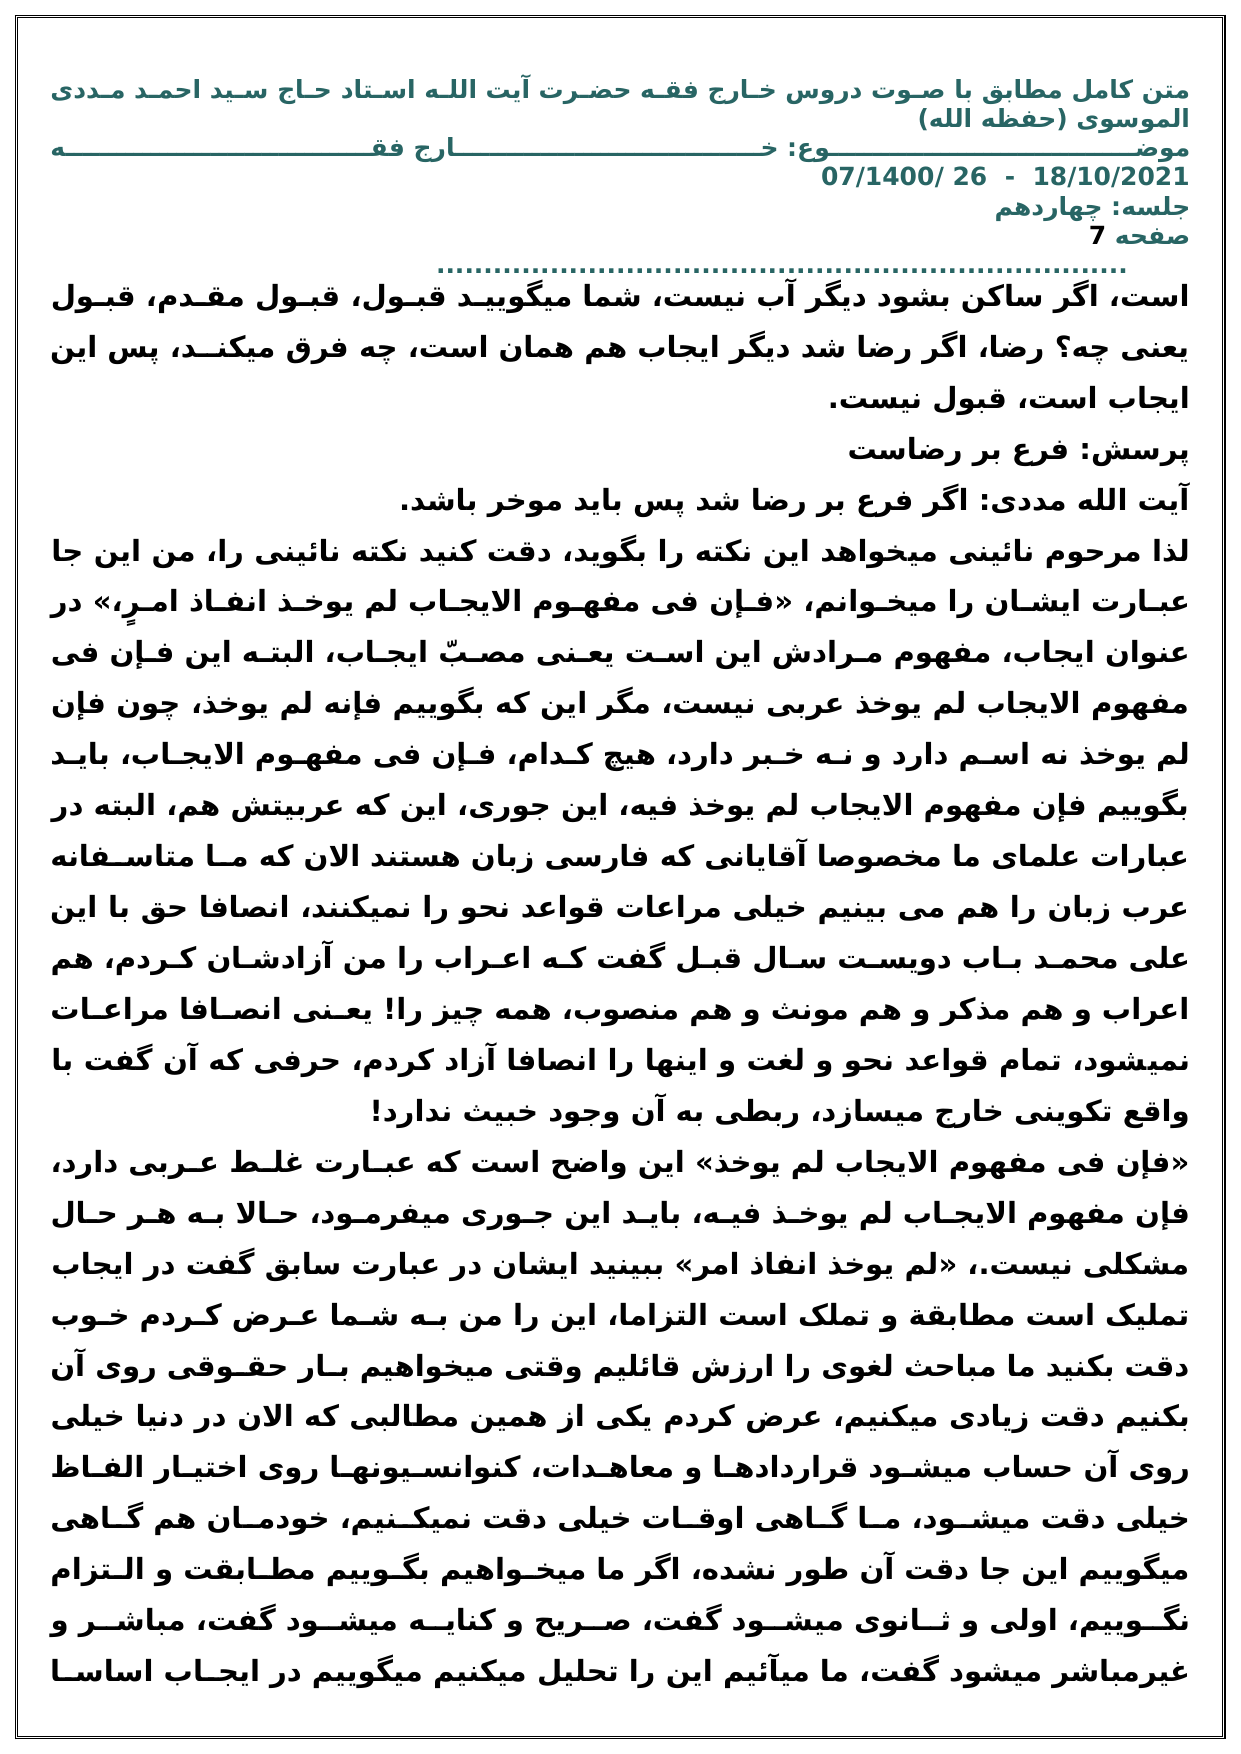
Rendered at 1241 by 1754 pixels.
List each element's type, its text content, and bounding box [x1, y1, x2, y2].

text لذا مرحوم نائینی میخواهد این نکته را بگوید، دقت کنید نکته نائینی را، من این جا عبارت ایشان را میخوانم، «فإن فی مفهوم الایجاب لم یوخذ انفاذ امرٍ،» در عنوان ایجاب، مفهوم مرادش این است یعنی مصبّ ایجاب، البته این فإن فی مفهوم الایجاب لم یوخذ عربی نیست، مگر این که بگوییم فإنه لم یوخذ، چون فإن لم یوخذ نه اسم دارد و نه خبر دارد، هیچ کدام، فإن فی مفهوم الایجاب، باید بگوییم فإن مفهوم الایجاب لم یوخذ فیه، این جوری، این که عربیتش هم، البته در عبارات علمای ما مخصوصا آقایانی که فارسی زبان هستند الان که ما متاسفانه عرب زبان را هم می بینیم خیلی مراعات قواعد نحو را نمیکنند، انصافا حق با این علی محمد باب دویست سال قبل گفت که اعراب را من آزادشان کردم، هم اعراب و هم مذکر و هم مونث و هم منصوب، همه چیز را! یعنی انصافا مراعات نمیشود، تمام قواعد نحو و لغت و اینها را انصافا آزاد کردم، حرفی که آن گفت با واقع تکوینی خارج میسازد، ربطی به آن وجود خبیث ندارد! [50, 534, 1190, 1128]
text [50, 279, 1190, 415]
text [50, 1145, 1190, 1688]
text آیت الله مددی: اگر فرع بر رضا شد پس باید موخر باشد. [50, 483, 1190, 517]
text پرسش: فرع بر رضاست [50, 432, 1190, 466]
